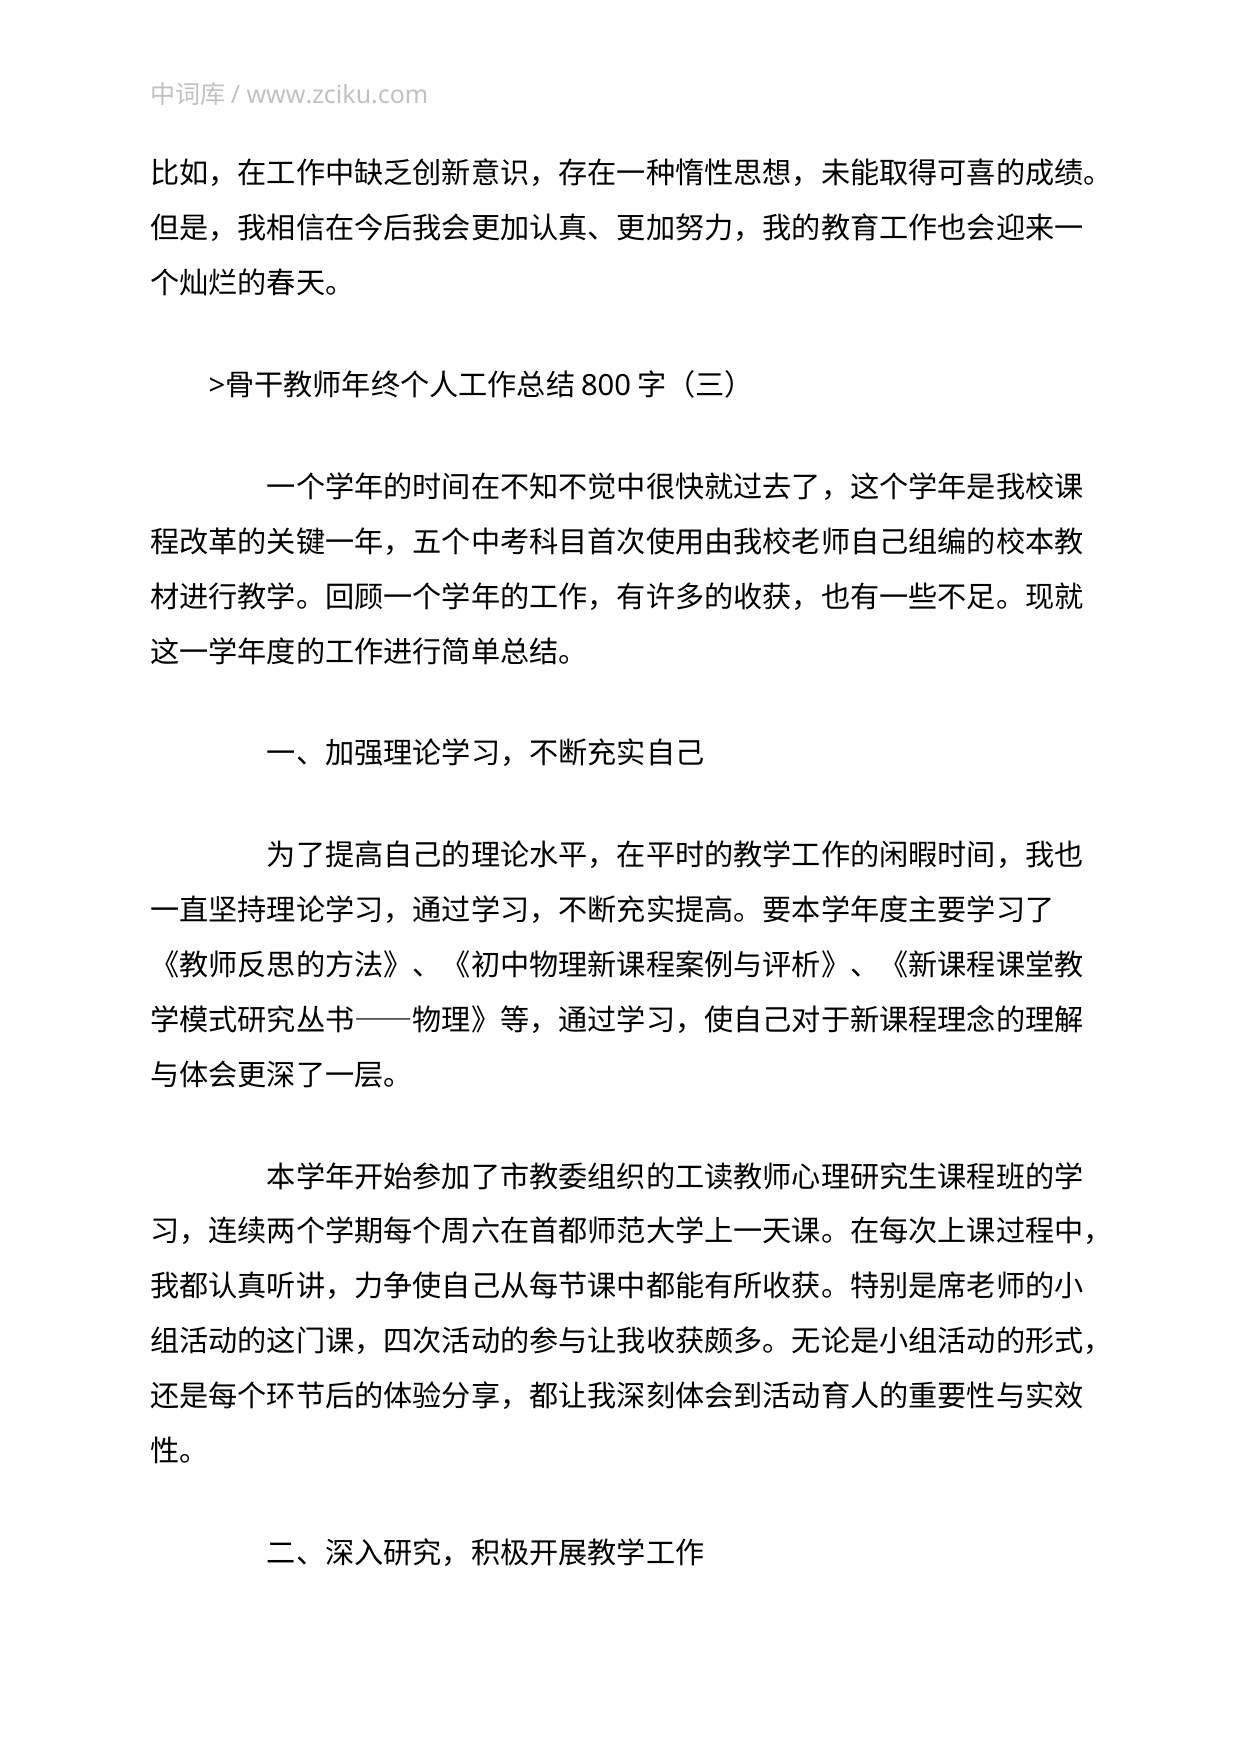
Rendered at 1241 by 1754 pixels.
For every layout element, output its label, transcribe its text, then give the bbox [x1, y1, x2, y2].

text 为了提高自己的理论水平，在平时的教学工作的闲暇时间，我也一直坚持理论学习，通过学习，不断充实提高。要本学年度主要学习了《教师反思的方法》、《初中物理新课程案例与评析》、《新课程课堂教学模式研究丛书——物理》等，通过学习，使自己对于新课程理念的理解与体会更深了一层。 [150, 832, 1090, 1094]
text 本学年开始参加了市教委组织的工读教师心理研究生课程班的学习，连续两个学期每个周六在首都师范大学上一天课。在每次上课过程中，我都认真听讲，力争使自己从每节课中都能有所收获。特别是席老师的小组活动的这门课，四次活动的参与让我收获颇多。无论是小组活动的形式，还是每个环节后的体验分享，都让我深刻体会到活动育人的重要性与实效性。 [150, 1153, 1090, 1470]
text 一个学年的时间在不知不觉中很快就过去了，这个学年是我校课程改革的关键一年，五个中考科目首次使用由我校老师自己组编的校本教材进行教学。回顾一个学年的工作，有许多的收获，也有一些不足。现就这一学年度的工作进行简单总结。 [150, 463, 1090, 671]
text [150, 150, 1090, 302]
text 二、深入研究，积极开展教学工作 [150, 1529, 1090, 1572]
text 一、加强理论学习，不断充实自己 [150, 730, 1090, 772]
text >骨干教师年终个人工作总结800字（三） [150, 362, 1090, 404]
